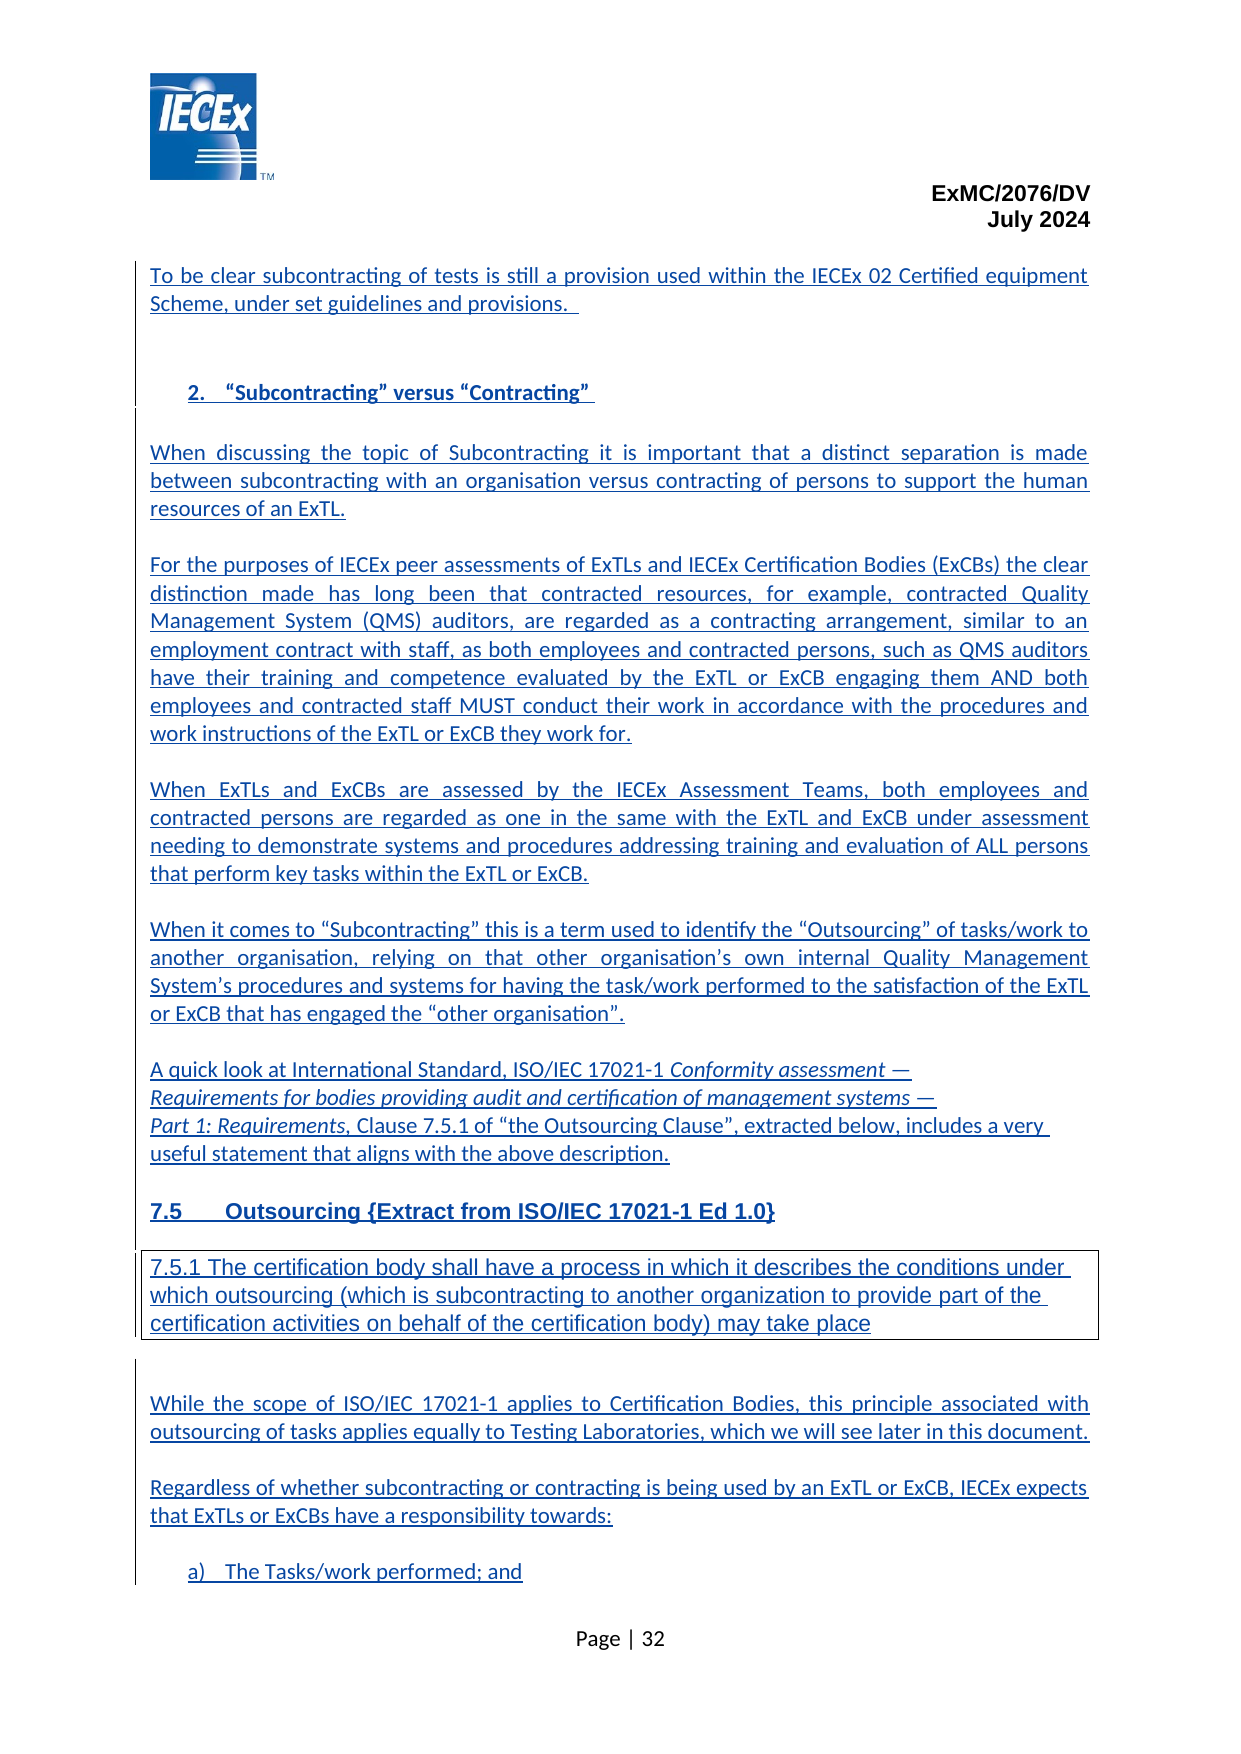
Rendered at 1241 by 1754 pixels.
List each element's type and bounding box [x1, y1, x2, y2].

picture [150, 73, 274, 180]
